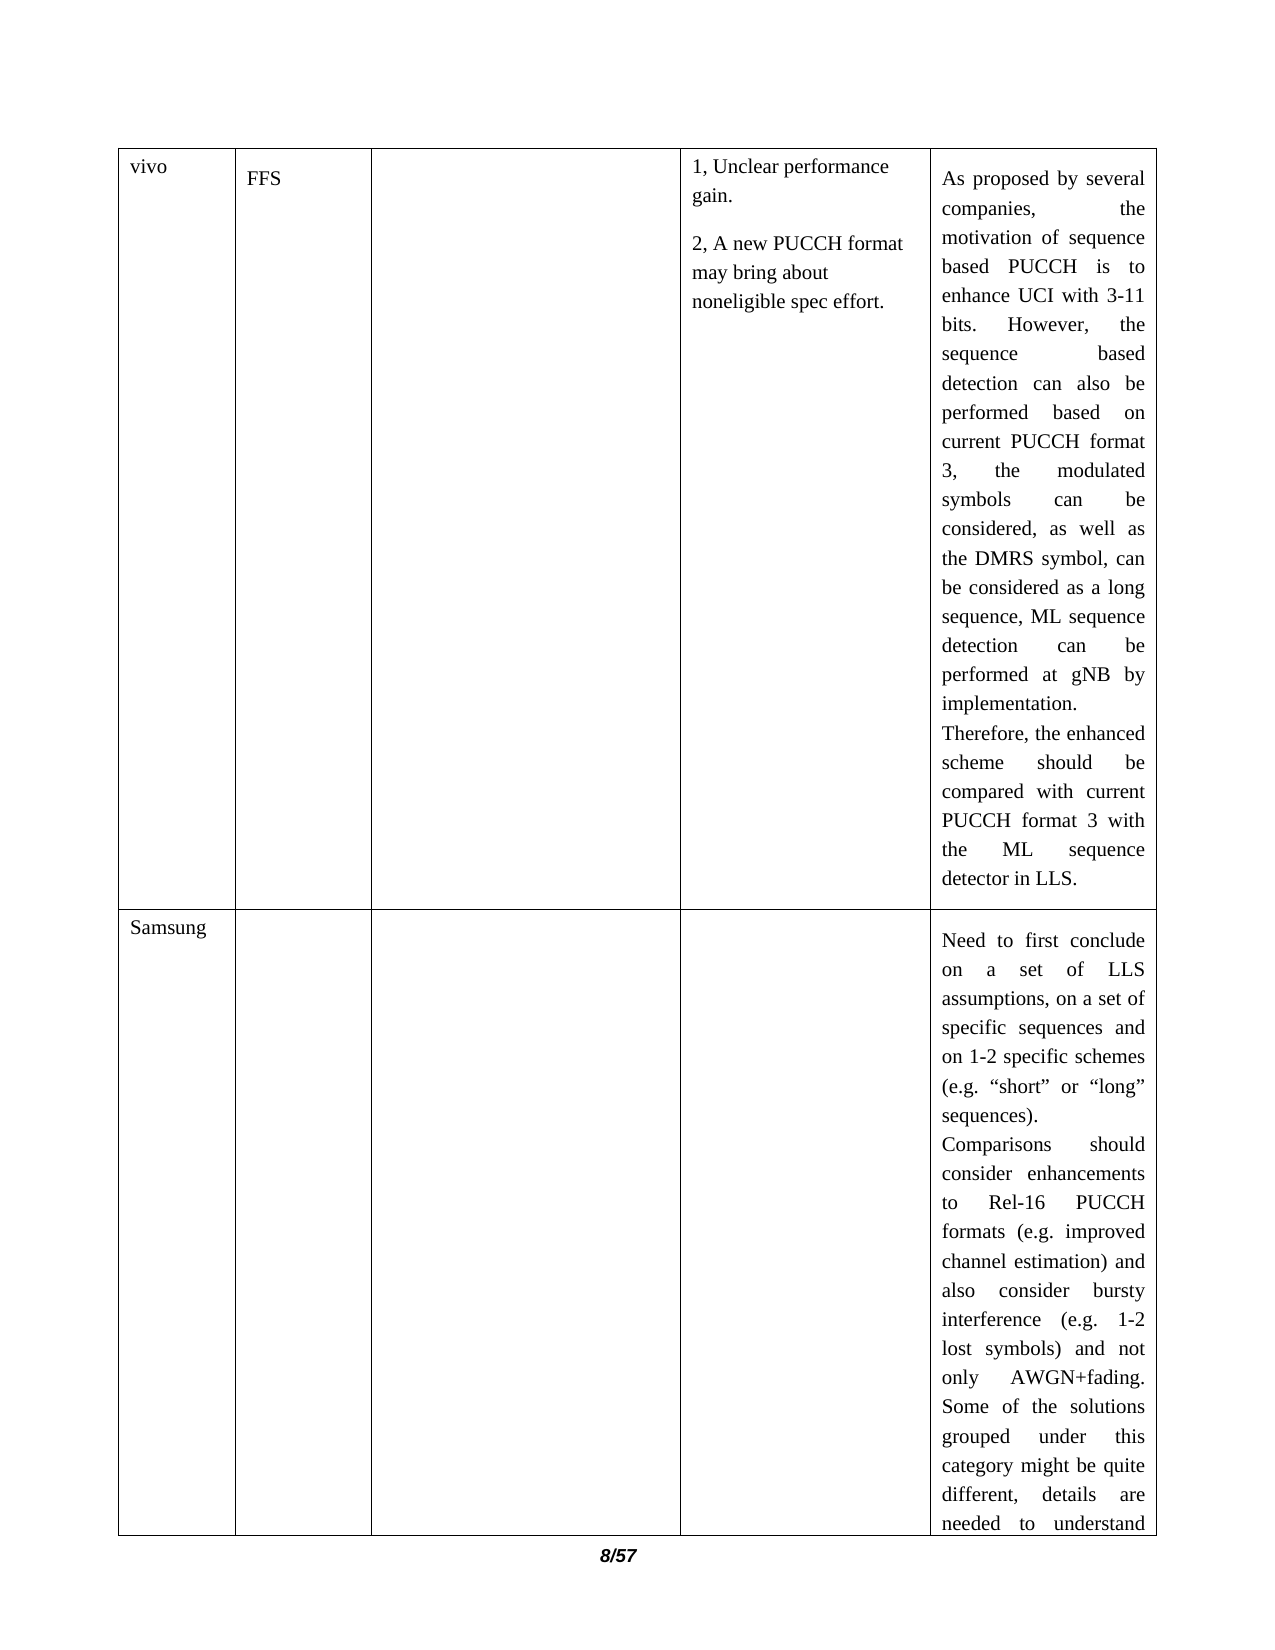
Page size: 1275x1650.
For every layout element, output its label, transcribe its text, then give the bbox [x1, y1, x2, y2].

table_cell 1, Unclear performance gain. 2, A new PUCCH format may bring about noneligible spec effort. [681, 149, 930, 909]
table_cell vivo [119, 149, 235, 909]
table_cell Samsung [119, 910, 235, 1535]
table_cell [236, 910, 371, 1535]
table_cell FFS [236, 149, 371, 909]
table_cell [681, 910, 930, 1535]
table_cell As proposed by several companies, the motivation of sequence based PUCCH is to enhance UCI with 3-11 bits. However, the sequence based detection can also be performed based on current PUCCH format 3, the modulated symbols can be considered, as well as the DMRS symbol, can be considered as a long sequence, ML sequence detection can be performed at gNB by implementation. Therefore, the enhanced scheme should be compared with current PUCCH format 3 with the ML sequence detector in LLS. [931, 149, 1156, 909]
table_cell [372, 149, 680, 909]
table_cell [931, 910, 1156, 1535]
table_cell [372, 910, 680, 1535]
